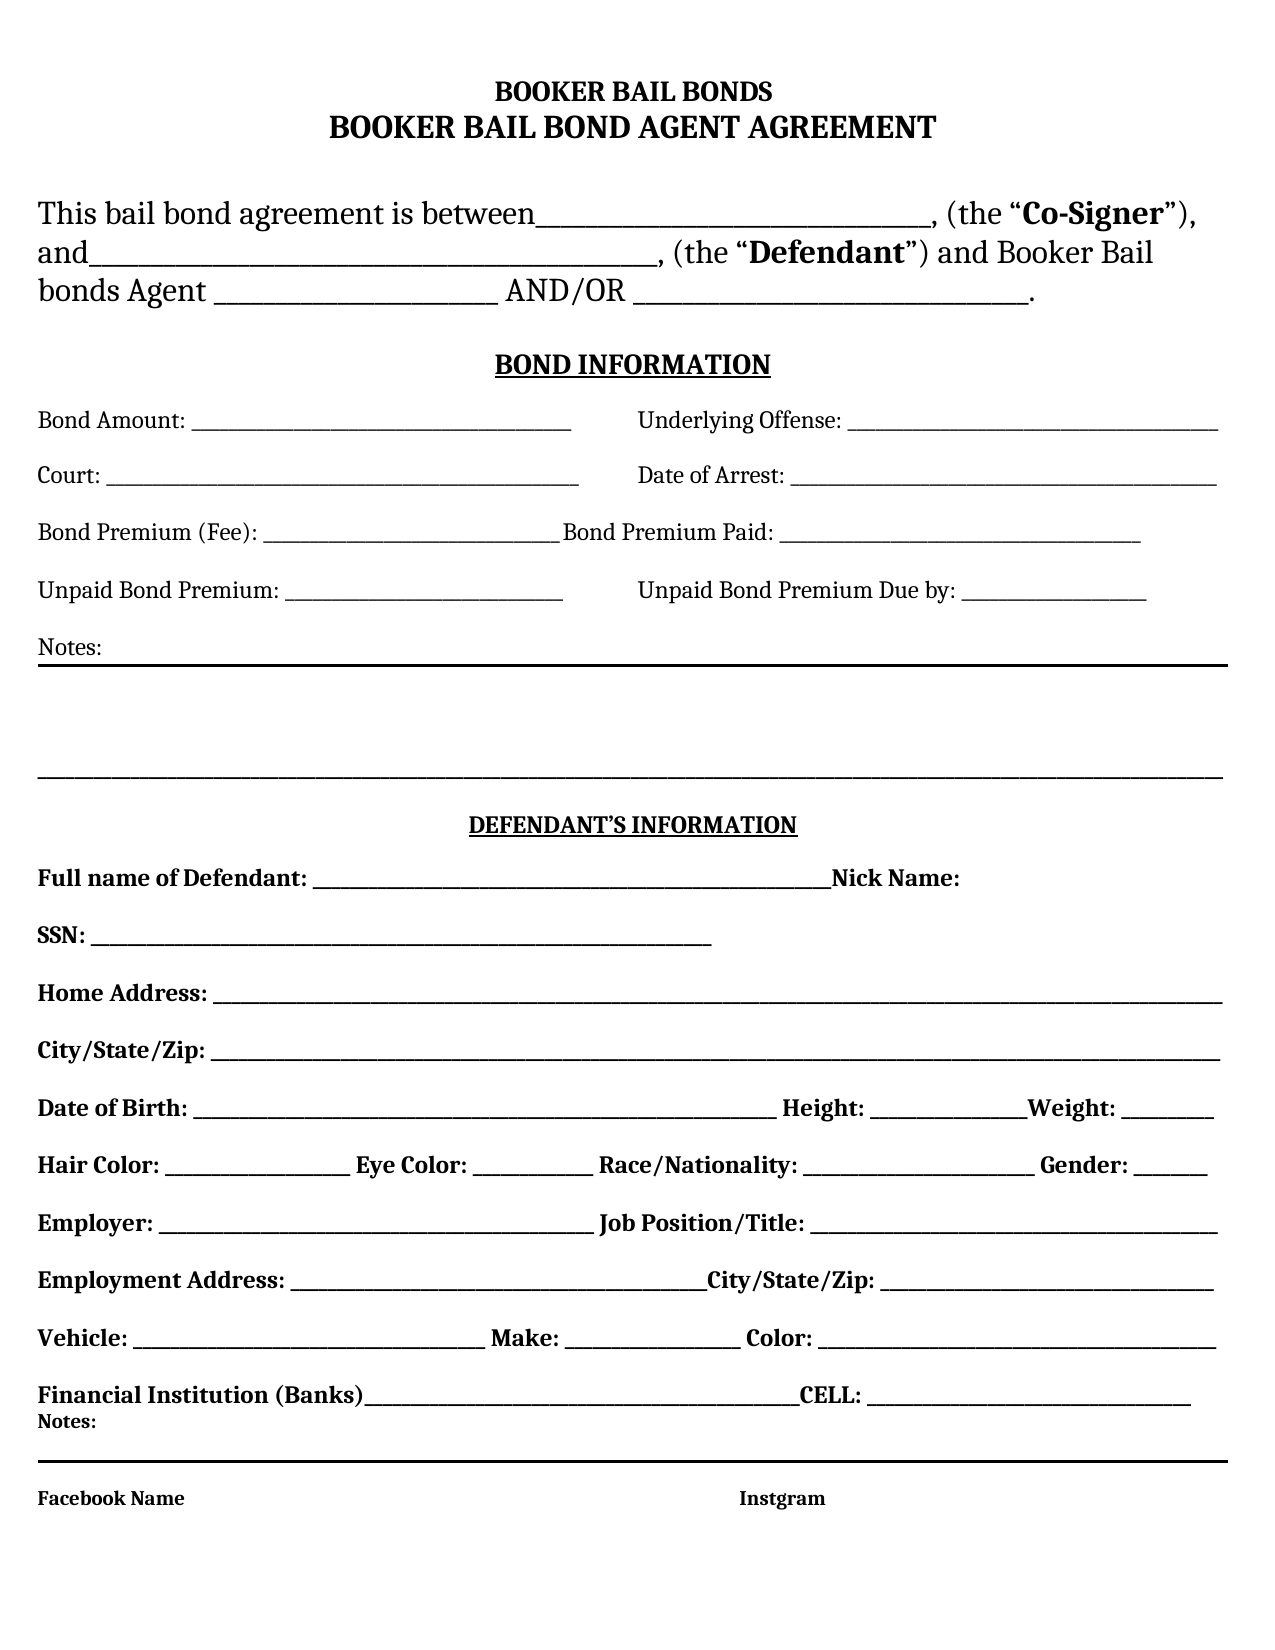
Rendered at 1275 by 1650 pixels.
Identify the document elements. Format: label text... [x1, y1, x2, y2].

text Employment Address: _____________________________________________City/State/Zip: ____________________________________ [37, 1266, 1228, 1295]
text Financial Institution (Banks)_______________________________________________CELL: ___________________________________ [37, 1381, 1228, 1410]
text ________________________________________________________________________________________________________________________________ [37, 753, 1228, 811]
text Notes: [37, 633, 1228, 667]
text This bail bond agreement is between________________________________, (the “Co-Signer”), and______________________________________________, (the “Defendant”) and Booker Bail bonds Agent _______________________ AND/OR ________________________________. [37, 195, 1228, 310]
text Unpaid Bond Premium: ______________________________ Unpaid Bond Premium Due by: ____________________ [37, 576, 1228, 604]
text Bond Amount: _________________________________________ Underlying Offense: ________________________________________ [37, 406, 1228, 434]
text Court: ___________________________________________________ Date of Arrest: ______________________________________________ [37, 461, 1228, 489]
text BOND INFORMATION [37, 348, 1228, 382]
text Full name of Defendant: ________________________________________________________Nick Name: [37, 864, 1228, 892]
text City/State/Zip: _____________________________________________________________________________________________________________ [37, 1036, 1228, 1065]
text Vehicle: ______________________________________ Make: ___________________ Color: ___________________________________________ [37, 1324, 1228, 1352]
text Hair Color: ____________________ Eye Color: _____________ Race/Nationality: _________________________ Gender: ________ [37, 1151, 1228, 1180]
text Bond Premium (Fee): ________________________________ Bond Premium Paid: _______________________________________ [37, 518, 1228, 547]
text DEFENDANT’S INFORMATION [37, 811, 1228, 840]
text Home Address: _____________________________________________________________________________________________________________ [37, 979, 1228, 1007]
text SSN: ___________________________________________________________________ [37, 921, 1228, 950]
text Date of Birth: _______________________________________________________________ Height: _________________Weight: __________ [37, 1094, 1228, 1122]
text BOOKER BAIL BOND AGENT AGREEMENT [37, 108, 1228, 147]
text Facebook Name Instgram [37, 1487, 1228, 1511]
text Notes: [37, 1410, 1228, 1434]
text Employer: _______________________________________________ Job Position/Title: ____________________________________________ [37, 1209, 1228, 1237]
